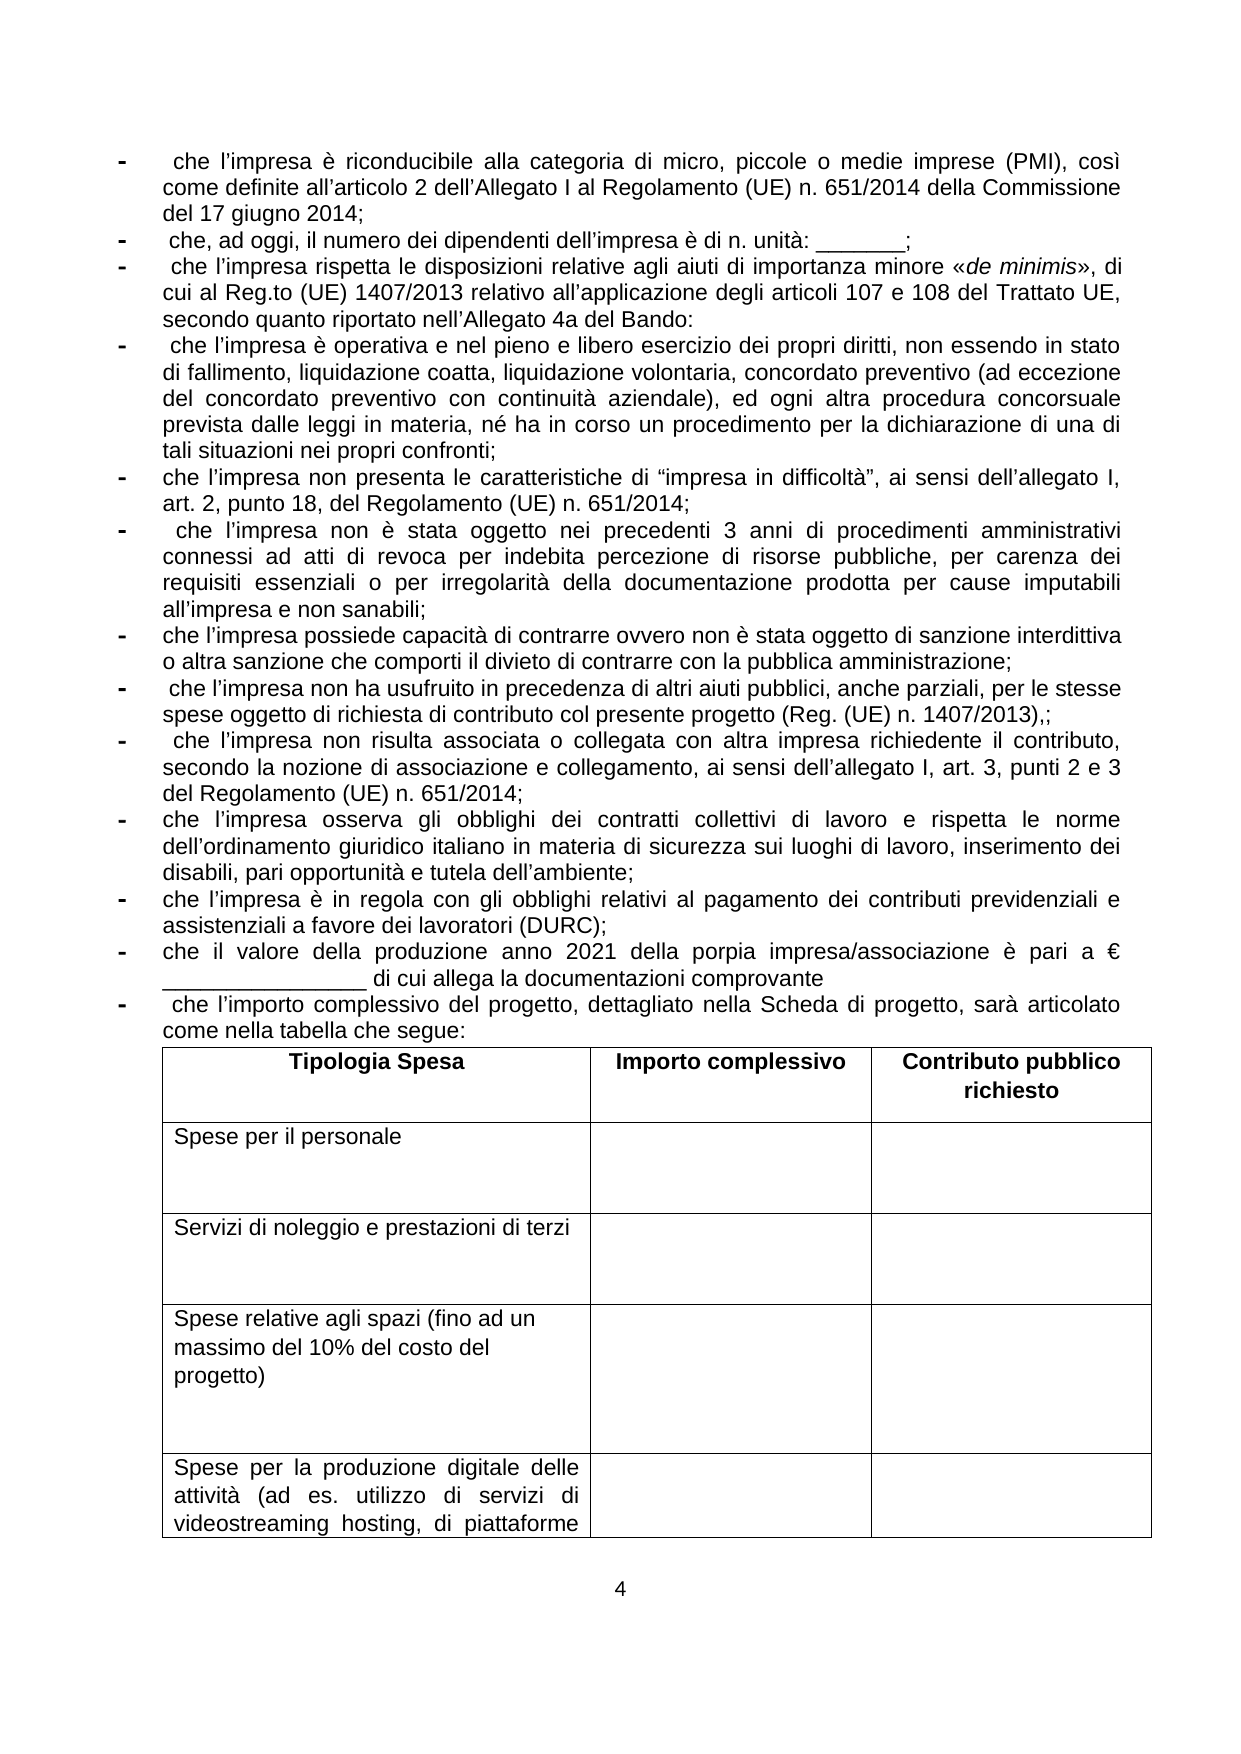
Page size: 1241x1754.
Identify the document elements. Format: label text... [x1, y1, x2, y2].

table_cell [163, 1454, 590, 1537]
table_cell [591, 1454, 871, 1537]
table_header Tipologia Spesa [163, 1048, 590, 1122]
list che l’impresa è riconducibile alla categoria di micro, piccole o medie imprese (PMI), così come definite all’articolo 2 dell’Allegato I al Regolamento (UE) n. 651/2014 della Commissione del 17 giugno 2014; [118, 148, 1122, 227]
list che l’impresa non è stata oggetto nei precedenti 3 anni di procedimenti amministrativi connessi ad atti di revoca per indebita percezione di risorse pubbliche, per carenza dei requisiti essenziali o per irregolarità della documentazione prodotta per cause imputabili all’impresa e non sanabili; [118, 517, 1122, 622]
table_cell [591, 1214, 871, 1304]
list che l’impresa possiede capacità di contrarre ovvero non è stata oggetto di sanzione interdittiva o altra sanzione che comporti il divieto di contrarre con la pubblica amministrazione; [118, 622, 1122, 675]
table_header Contributo pubblico richiesto [872, 1048, 1151, 1122]
list che l’impresa non ha usufruito in precedenza di altri aiuti pubblici, anche parziali, per le stesse spese oggetto di richiesta di contributo col presente progetto (Reg. (UE) n. 1407/2013),; [118, 675, 1122, 727]
list che, ad oggi, il numero dei dipendenti dell’impresa è di n. unità: _______; [118, 227, 1122, 253]
list che l’impresa osserva gli obblighi dei contratti collettivi di lavoro e rispetta le norme dell’ordinamento giuridico italiano in materia di sicurezza sui luoghi di lavoro, inserimento dei disabili, pari opportunità e tutela dell’ambiente; [118, 806, 1122, 886]
table_cell [591, 1123, 871, 1213]
list che l’impresa non risulta associata o collegata con altra impresa richiedente il contributo, secondo la nozione di associazione e collegamento, ai sensi dell’allegato I, art. 3, punti 2 e 3 del Regolamento (UE) n. 651/2014; [118, 727, 1122, 806]
list che l’importo complessivo del progetto, dettagliato nella Scheda di progetto, sarà articolato come nella tabella che segue: [118, 991, 1122, 1044]
list che l’impresa è operativa e nel pieno e libero esercizio dei propri diritti, non essendo in stato di fallimento, liquidazione coatta, liquidazione volontaria, concordato preventivo (ad eccezione del concordato preventivo con continuità aziendale), ed ogni altra procedura concorsuale prevista dalle leggi in materia, né ha in corso un procedimento per la dichiarazione di una di tali situazioni nei propri confronti; [118, 332, 1122, 464]
table_cell [872, 1454, 1151, 1537]
list che il valore della produzione anno 2021 della porpia impresa/associazione è pari a € ________________ di cui allega la documentazioni comprovante [118, 938, 1122, 991]
list che l’impresa è in regola con gli obblighi relativi al pagamento dei contributi previdenziali e assistenziali a favore dei lavoratori (DURC); [118, 886, 1122, 938]
table_cell [872, 1305, 1151, 1452]
table_cell Spese per il personale [163, 1123, 590, 1213]
table_cell [872, 1214, 1151, 1304]
table_cell [872, 1123, 1151, 1213]
table_cell Servizi di noleggio e prestazioni di terzi [163, 1214, 590, 1304]
table_cell [591, 1305, 871, 1452]
list che l’impresa non presenta le caratteristiche di “impresa in difficoltà”, ai sensi dell’allegato I, art. 2, punto 18, del Regolamento (UE) n. 651/2014; [118, 464, 1122, 517]
list che l’impresa rispetta le disposizioni relative agli aiuti di importanza minore «de minimis», di cui al Reg.to (UE) 1407/2013 relativo all’applicazione degli articoli 107 e 108 del Trattato UE, secondo quanto riportato nell’Allegato 4a del Bando: [118, 253, 1122, 332]
table_header Importo complessivo [591, 1048, 871, 1122]
table_cell Spese relative agli spazi (fino ad un massimo del 10% del costo del progetto) [163, 1305, 590, 1452]
